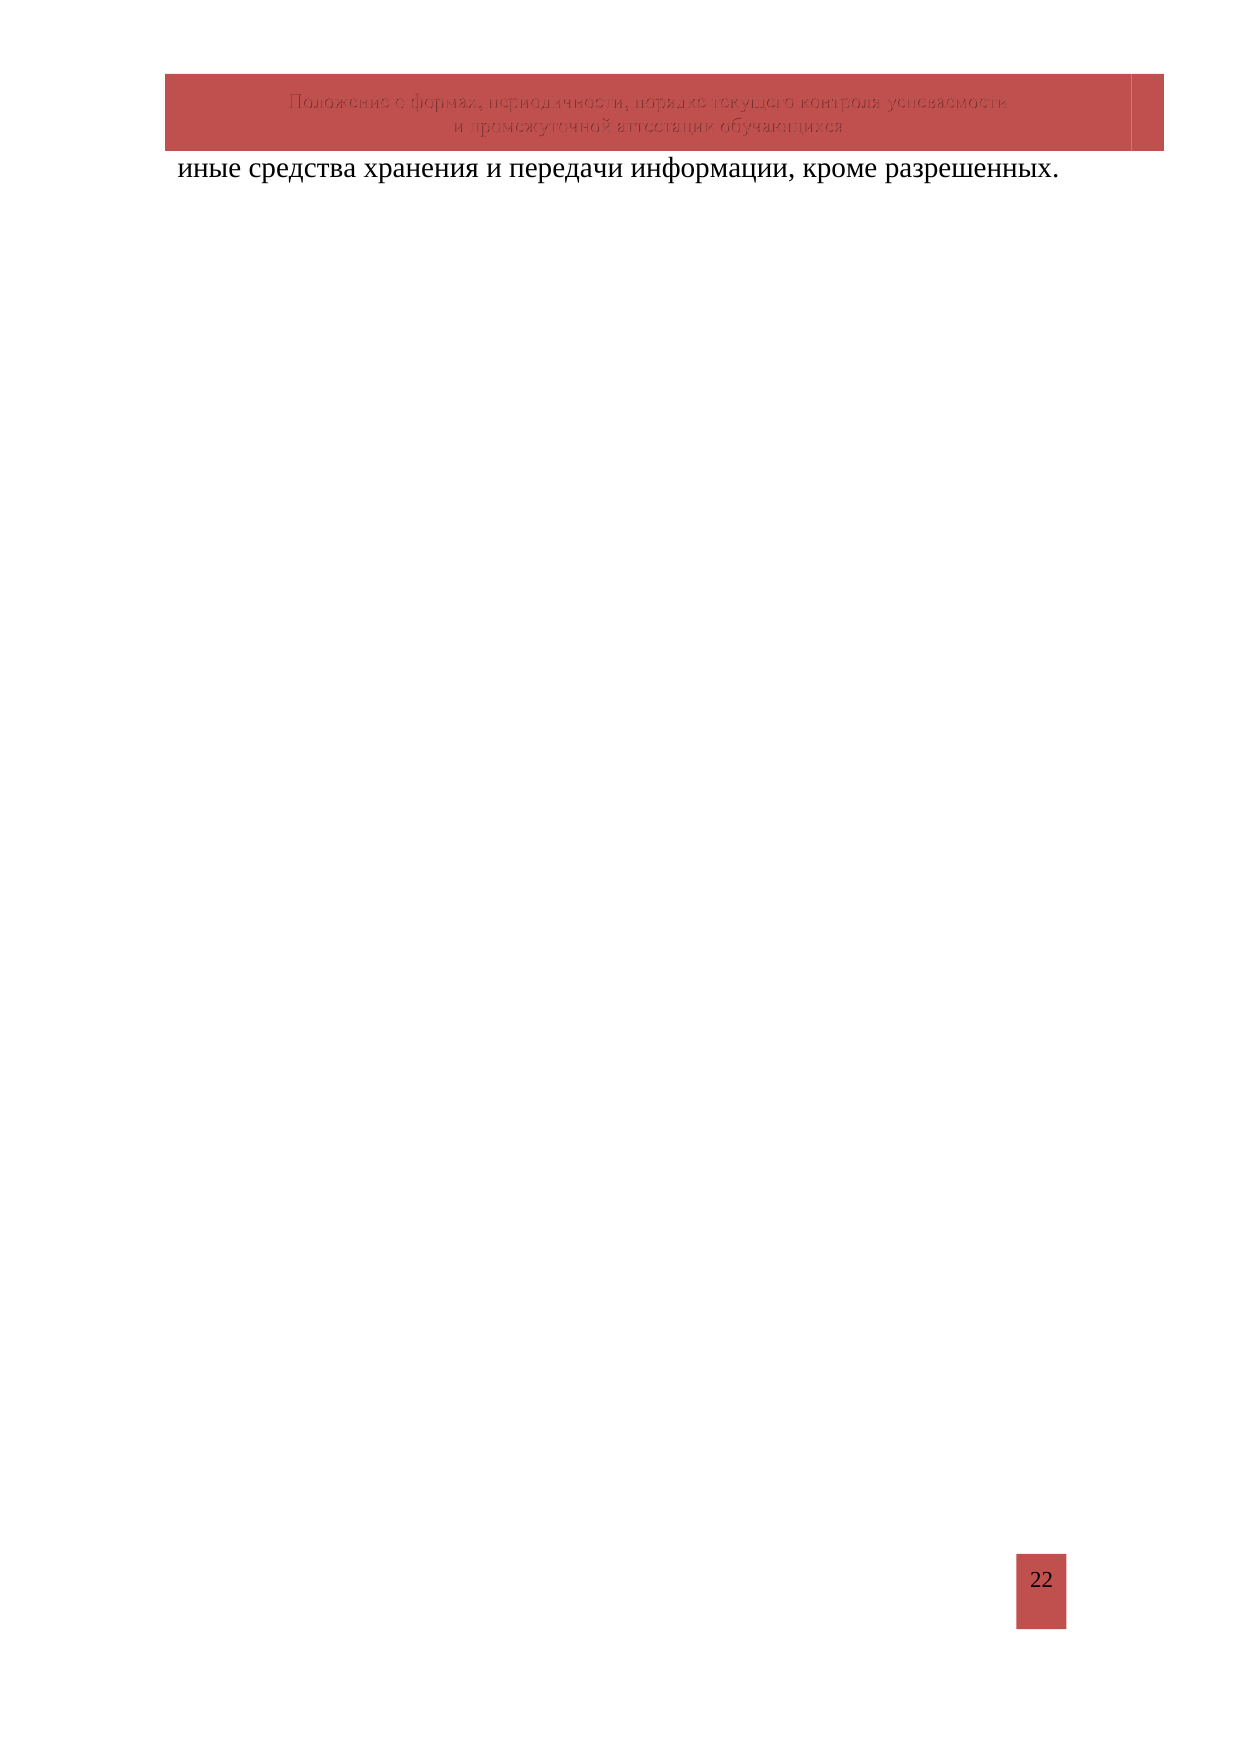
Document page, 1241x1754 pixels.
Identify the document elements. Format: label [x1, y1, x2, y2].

picture [276, 85, 1035, 139]
list [177, 150, 1152, 183]
